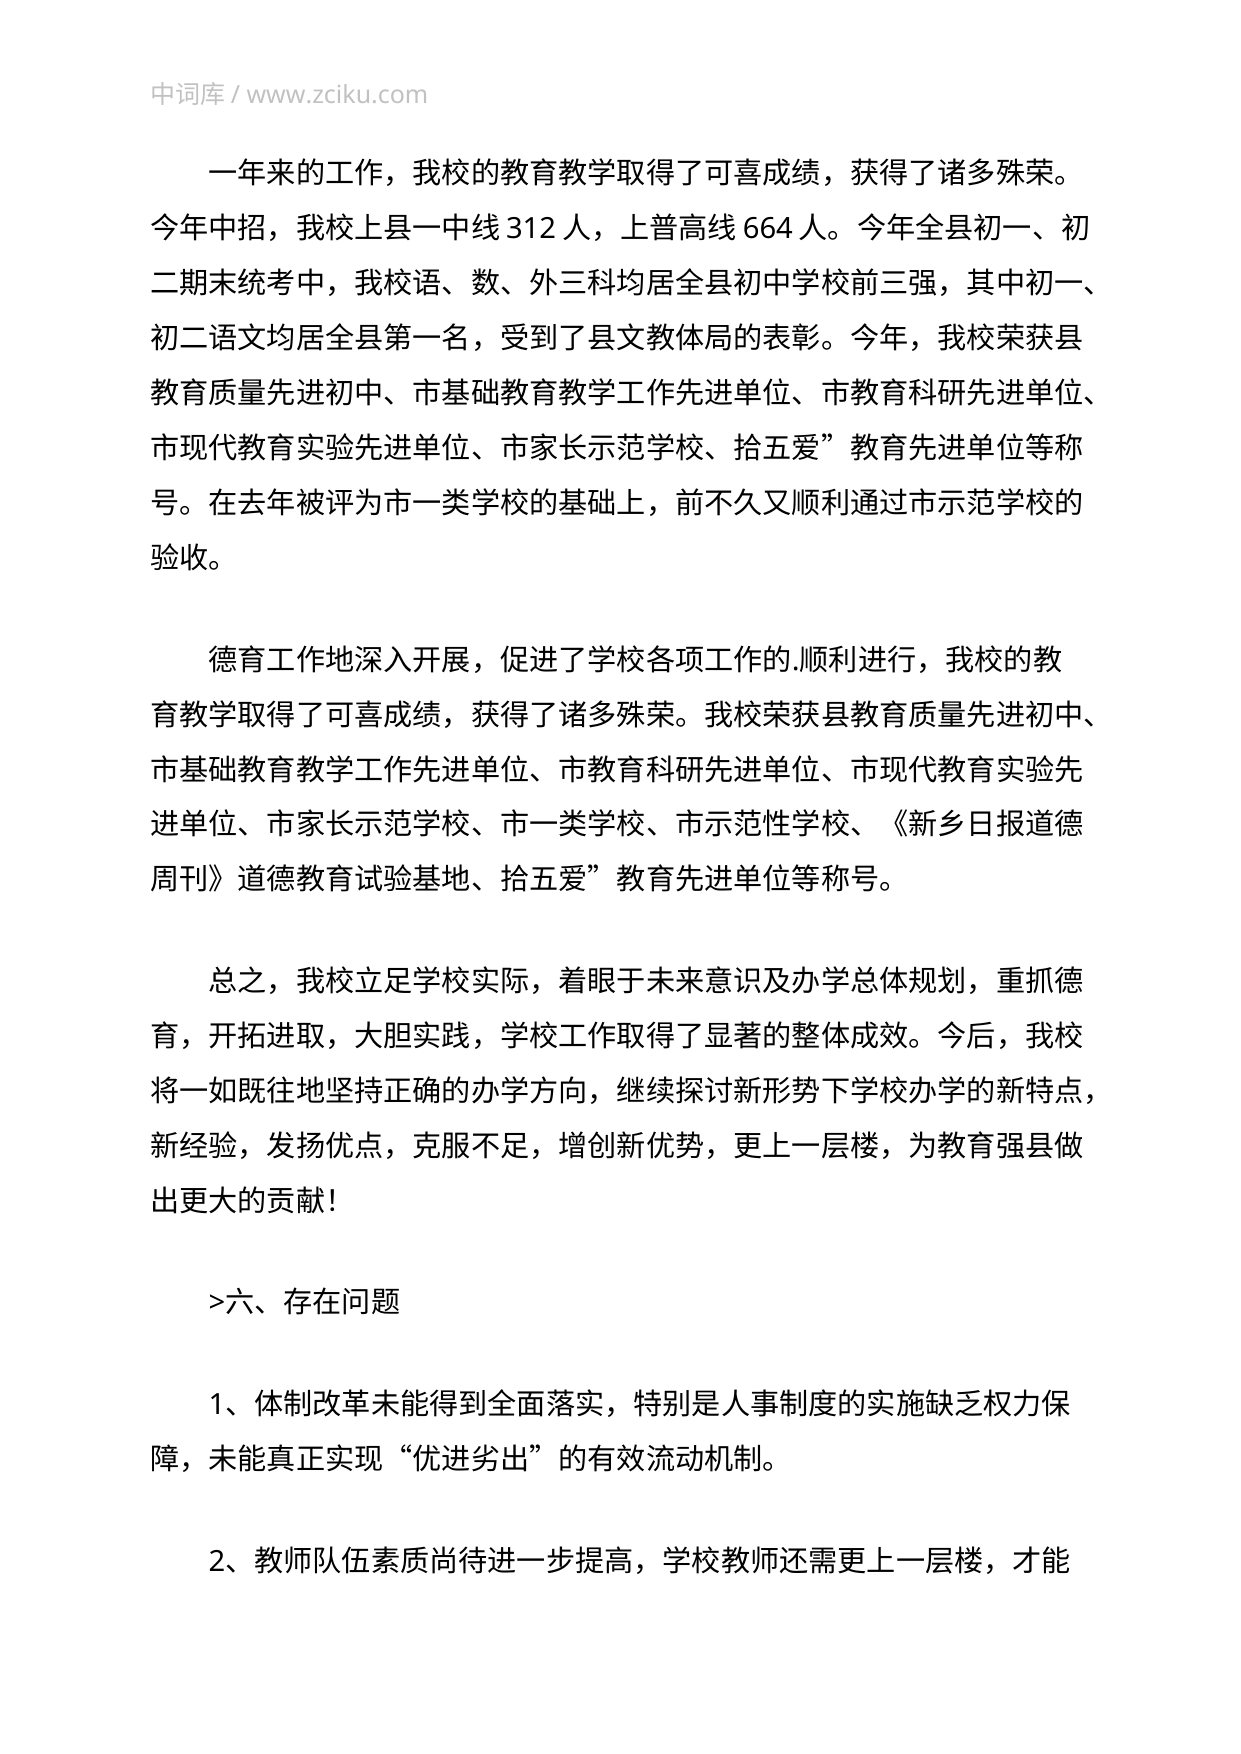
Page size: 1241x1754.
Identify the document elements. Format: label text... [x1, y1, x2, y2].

text 1、体制改革未能得到全面落实，特别是人事制度的实施缺乏权力保障，未能真正实现“优进劣出”的有效流动机制。 [150, 1381, 1090, 1478]
text 总之，我校立足学校实际，着眼于未来意识及办学总体规划，重抓德育，开拓进取，大胆实践，学校工作取得了显著的整体成效。今后，我校将一如既往地坚持正确的办学方向，继续探讨新形势下学校办学的新特点，新经验，发扬优点，克服不足，增创新优势，更上一层楼，为教育强县做出更大的贡献！ [150, 958, 1090, 1219]
text >六、存在问题 [150, 1279, 1090, 1321]
text 一年来的工作，我校的教育教学取得了可喜成绩，获得了诸多殊荣。今年中招，我校上县一中线312人，上普高线664人。今年全县初一、初二期末统考中，我校语、数、外三科均居全县初中学校前三强，其中初一、初二语文均居全县第一名，受到了县文教体局的表彰。今年，我校荣获县教育质量先进初中、市基础教育教学工作先进单位、市教育科研先进单位、市现代教育实验先进单位、市家长示范学校、拾五爱”教育先进单位等称号。在去年被评为市一类学校的基础上，前不久又顺利通过市示范学校的验收。 [150, 150, 1090, 577]
text 德育工作地深入开展，促进了学校各项工作的.顺利进行，我校的教育教学取得了可喜成绩，获得了诸多殊荣。我校荣获县教育质量先进初中、市基础教育教学工作先进单位、市教育科研先进单位、市现代教育实验先进单位、市家长示范学校、市一类学校、市示范性学校、《新乡日报道德周刊》道德教育试验基地、拾五爱”教育先进单位等称号。 [150, 636, 1090, 898]
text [150, 1538, 1090, 1580]
